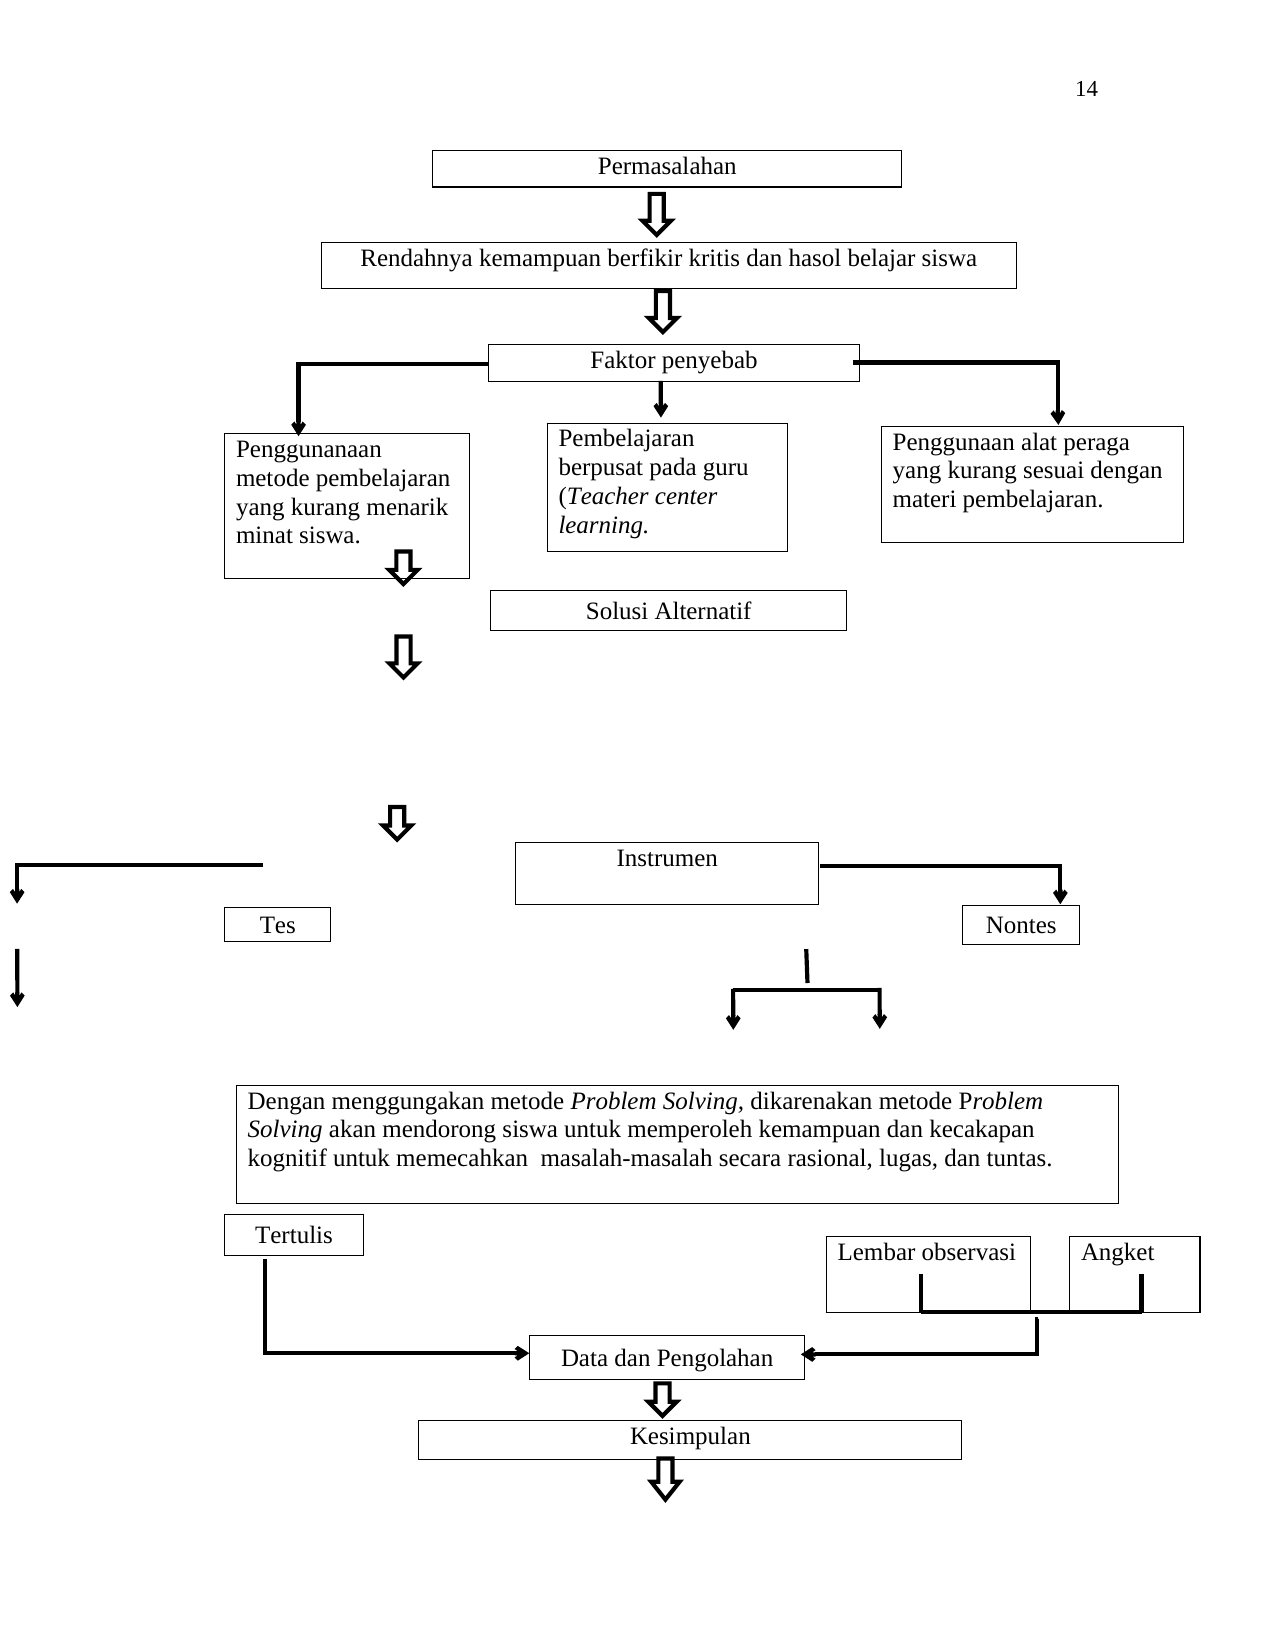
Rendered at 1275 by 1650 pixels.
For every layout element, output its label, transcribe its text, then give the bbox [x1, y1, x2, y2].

table_header Permasalahan [433, 151, 901, 186]
table_header Tes [225, 908, 330, 941]
table_header Angket [1070, 1237, 1199, 1312]
table_header Instrumen [516, 843, 818, 904]
table_header Pembelajaran berpusat pada guru (Teacher center learning. [548, 424, 787, 551]
table_header Data dan Pengolahan [530, 1336, 804, 1379]
table_header Tertulis [225, 1215, 363, 1254]
table_header Rendahnya kemampuan berfikir kritis dan hasol belajar siswa [322, 243, 1016, 288]
table_header Penggunaan alat peraga yang kurang sesuai dengan materi pembelajaran. [882, 427, 1183, 542]
table_header Solusi Alternatif [491, 591, 846, 629]
table_header Faktor penyebab [489, 345, 859, 381]
table_header Dengan menggungakan metode Problem Solving, dikarenakan metode Problem Solving akan mendorong siswa untuk memperoleh kemampuan dan kecakapan kognitif untuk memecahkan masalah-masalah secara rasional, lugas, dan tuntas. [237, 1086, 1118, 1203]
table_header Nontes [963, 906, 1079, 944]
table_header Lembar observasi [827, 1237, 1030, 1312]
table_header Penggunanaan metode pembelajaran yang kurang menarik minat siswa. [225, 434, 469, 578]
table_header Kesimpulan [419, 1421, 961, 1459]
